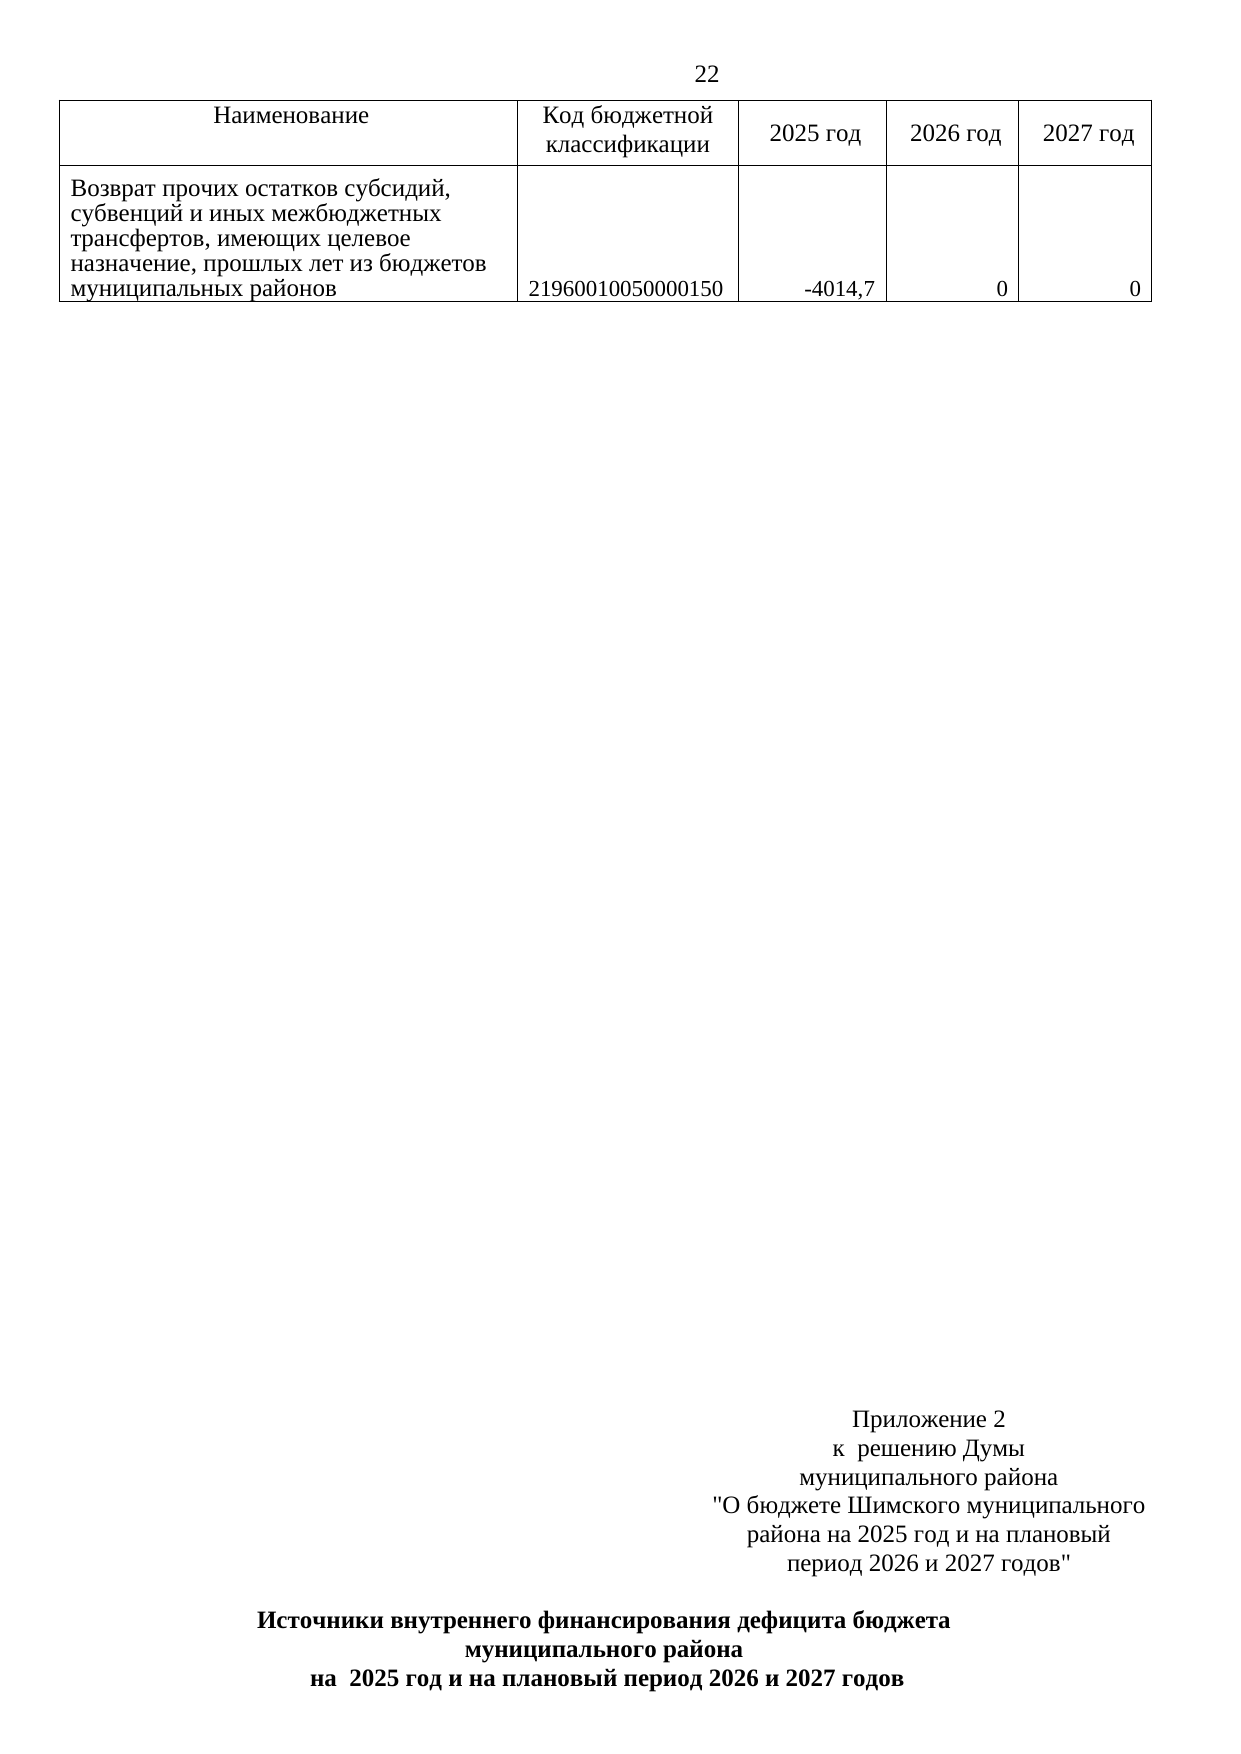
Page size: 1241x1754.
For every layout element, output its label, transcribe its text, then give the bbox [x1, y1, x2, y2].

table_cell 0 [887, 166, 1018, 301]
table_cell 21960010050000150 [518, 166, 738, 301]
table_cell Источники внутреннего финансирования дефицита бюджета муниципального района на 2025 год и на плановый период 2026 и 2027 годов [56, 1577, 1152, 1692]
table_header 2026 год [887, 101, 1018, 165]
table_cell -4014,7 [739, 166, 886, 301]
table_header 2025 год [739, 101, 886, 165]
table_header Код бюджетной классификации [518, 101, 738, 165]
table_header Наименование [60, 101, 517, 165]
table_cell 0 [1019, 166, 1151, 301]
table_header 2027 год [1019, 101, 1151, 165]
table_header Приложение 2 к решению Думы муниципального района "О бюджете Шимского муниципального района на 2025 год и на плановый период 2026 и 2027 годов" [56, 1404, 1152, 1577]
table_cell Возврат прочих остатков субсидий, субвенций и иных межбюджетных трансфертов, имеющих целевое назначение, прошлых лет из бюджетов муниципальных районов [60, 166, 517, 301]
